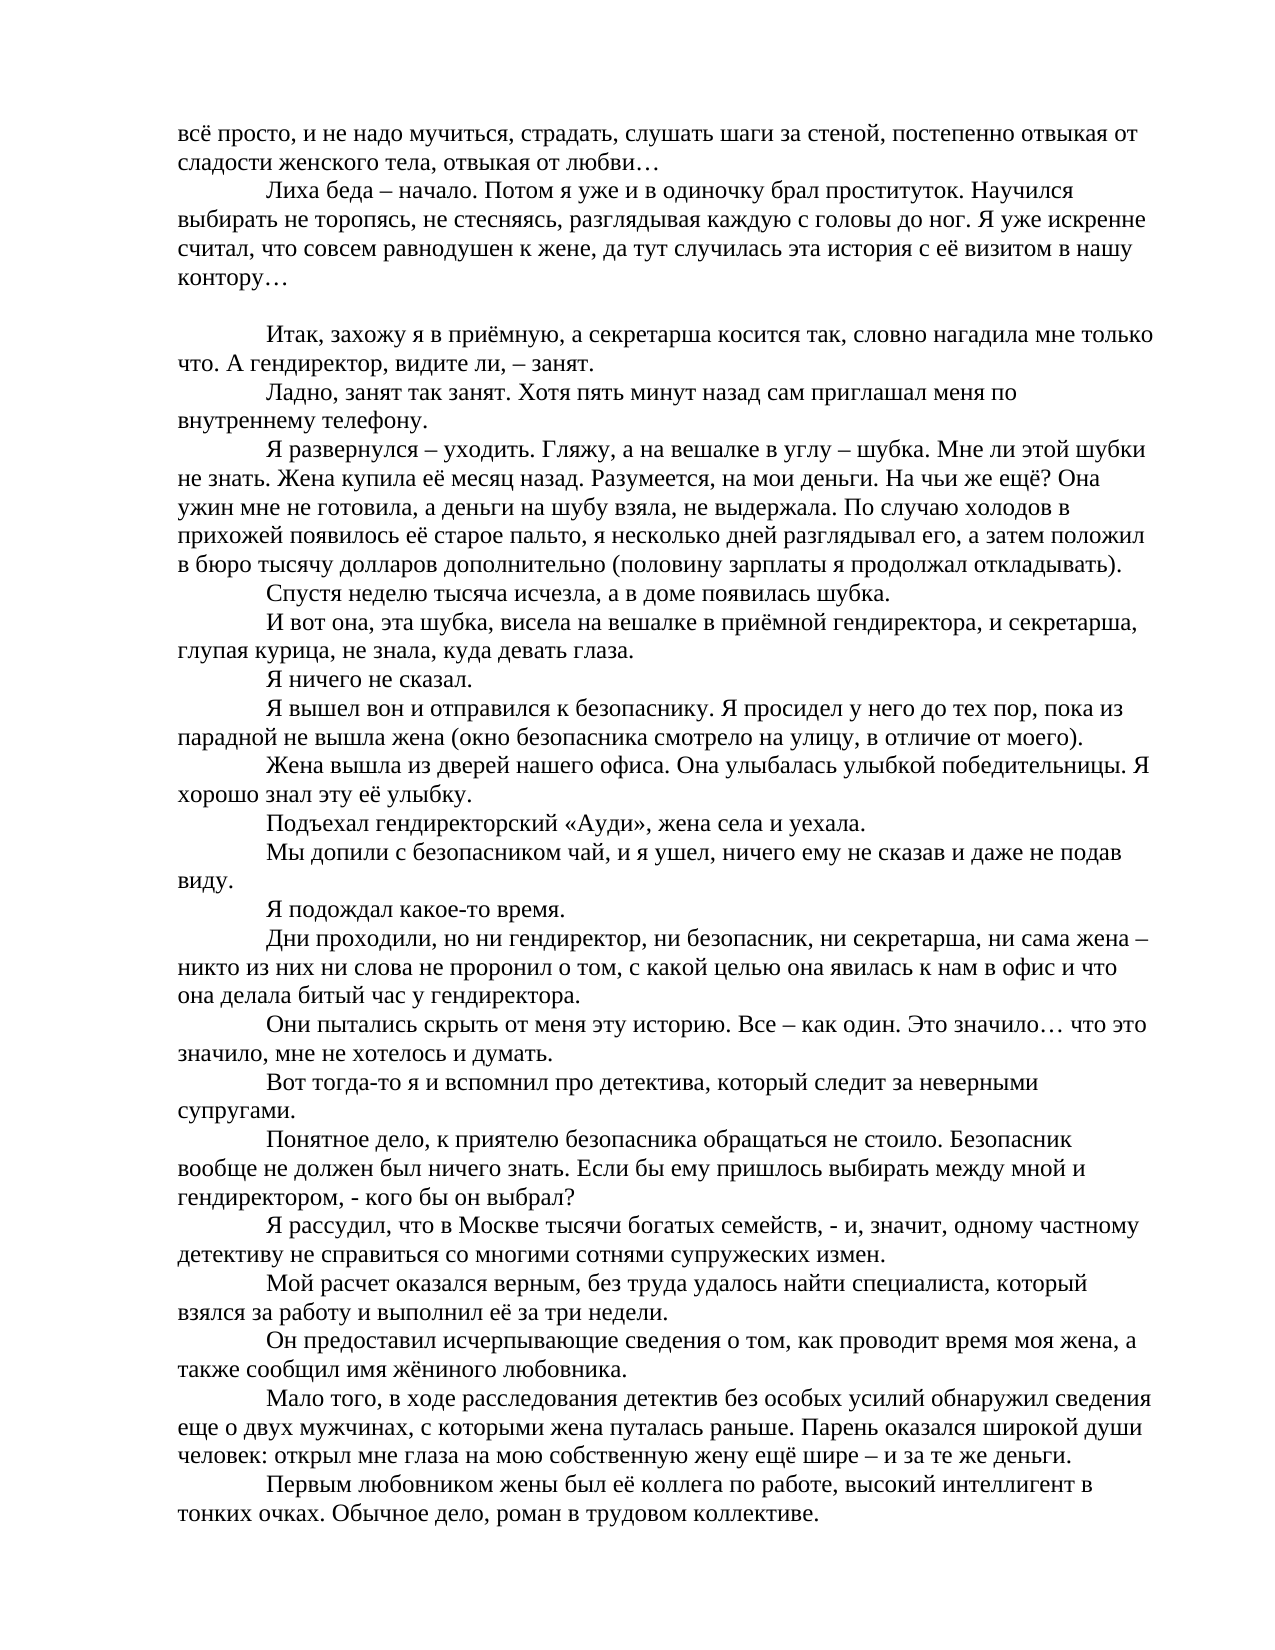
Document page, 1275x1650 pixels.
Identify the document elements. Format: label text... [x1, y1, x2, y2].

text Первым любовником жены был её коллега по работе, высокий интеллигент в тонких очках. Обычное дело, роман в трудовом коллективе. [177, 1469, 1157, 1527]
text Понятное дело, к приятелю безопасника обращаться не стоило. Безопасник вообще не должен был ничего знать. Если бы ему пришлось выбирать между мной и гендиректором, - кого бы он выбрал? [177, 1124, 1157, 1211]
text Я рассудил, что в Москве тысячи богатых семейств, - и, значит, одному частному детективу не справиться со многими сотнями супружеских измен. [177, 1211, 1157, 1268]
text Я ничего не сказал. [177, 664, 1157, 693]
text Вот тогда-то я и вспомнил про детектива, который следит за неверными супругами. [177, 1067, 1157, 1124]
text Подъехал гендиректорский «Ауди», жена села и уехала. [177, 808, 1157, 837]
text Я развернулся – уходить. Гляжу, а на вешалке в углу – шубка. Мне ли этой шубки не знать. Жена купила её месяц назад. Разумеется, на мои деньги. На чьи же ещё? Она ужин мне не готовила, а деньги на шубу взяла, не выдержала. По случаю холодов в прихожей появилось её старое пальто, я несколько дней разглядывал его, а затем положил в бюро тысячу долларов дополнительно (половину зарплаты я продолжал откладывать). [177, 434, 1157, 578]
text И вот она, эта шубка, висела на вешалке в приёмной гендиректора, и секретарша, глупая курица, не знала, куда девать глаза. [177, 607, 1157, 664]
text Спустя неделю тысяча исчезла, а в доме появилась шубка. [177, 578, 1157, 607]
text Он предоставил исчерпывающие сведения о том, как проводит время моя жена, а также сообщил имя жёниного любовника. [177, 1326, 1157, 1383]
text Ладно, занят так занят. Хотя пять минут назад сам приглашал меня по внутреннему телефону. [177, 377, 1157, 434]
text Мы допили с безопасником чай, и я ушел, ничего ему не сказав и даже не подав виду. [177, 837, 1157, 894]
text Дни проходили, но ни гендиректор, ни безопасник, ни секретарша, ни сама жена – никто из них ни слова не проронил о том, с какой целью она явилась к нам в офис и что она делала битый час у гендиректора. [177, 923, 1157, 1009]
text Мой расчет оказался верным, без труда удалось найти специалиста, который взялся за работу и выполнил её за три недели. [177, 1268, 1157, 1326]
text Лиха беда – начало. Потом я уже и в одиночку брал проституток. Научился выбирать не торопясь, не стесняясь, разглядывая каждую с головы до ног. Я уже искренне считал, что совсем равнодушен к жене, да тут случилась эта история с её визитом в нашу контору… [177, 176, 1157, 291]
text Итак, захожу я в приёмную, а секретарша косится так, словно нагадила мне только что. А гендиректор, видите ли, – занят. [177, 319, 1157, 377]
text Мало того, в ходе расследования детектив без особых усилий обнаружил сведения еще о двух мужчинах, с которыми жена путалась раньше. Парень оказался широкой души человек: открыл мне глаза на мою собственную жену ещё шире – и за те же деньги. [177, 1383, 1157, 1469]
text Они пытались скрыть от меня эту историю. Все – как один. Это значило… что это значило, мне не хотелось и думать. [177, 1009, 1157, 1067]
text Жена вышла из дверей нашего офиса. Она улыбалась улыбкой победительницы. Я хорошо знал эту её улыбку. [177, 751, 1157, 808]
text Я подождал какое-то время. [177, 894, 1157, 923]
text Я вышел вон и отправился к безопаснику. Я просидел у него до тех пор, пока из парадной не вышла жена (окно безопасника смотрело на улицу, в отличие от моего). [177, 693, 1157, 751]
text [177, 118, 1157, 176]
